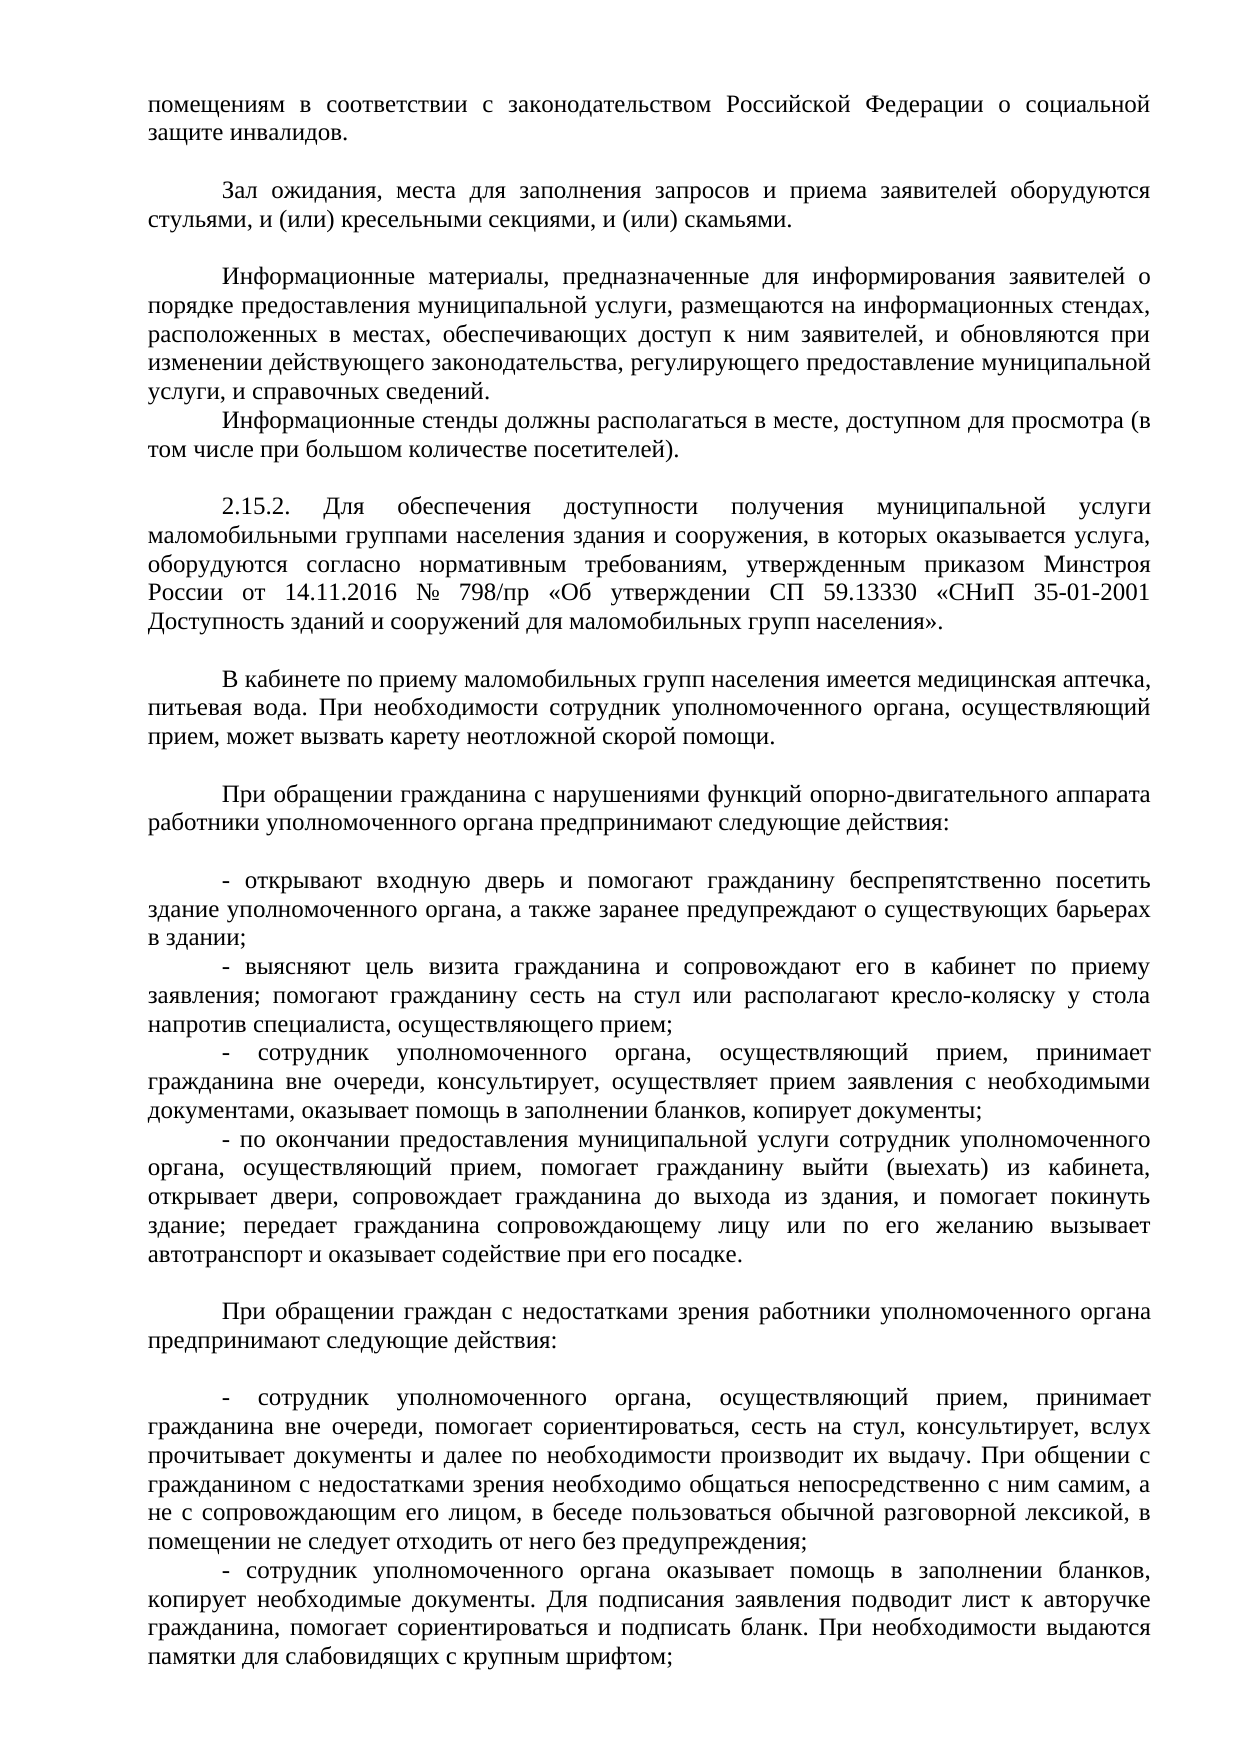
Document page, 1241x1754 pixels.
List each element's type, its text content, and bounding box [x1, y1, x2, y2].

text Информационные стенды должны располагаться в месте, доступном для просмотра (в том числе при большом количестве посетителей). [148, 405, 1152, 462]
text - выясняют цель визита гражданина и сопровождают его в кабинет по приему заявления; помогают гражданину сесть на стул или располагают кресло-коляску у стола напротив специалиста, осуществляющего прием; [148, 951, 1152, 1037]
text При обращении граждан с недостатками зрения работники уполномоченного органа предпринимают следующие действия: [148, 1296, 1152, 1354]
text - сотрудник уполномоченного органа, осуществляющий прием, принимает гражданина вне очереди, консультирует, осуществляет прием заявления с необходимыми документами, оказывает помощь в заполнении бланков, копирует документы; [148, 1037, 1152, 1124]
text В кабинете по приему маломобильных групп населения имеется медицинская аптечка, питьевая вода. При необходимости сотрудник уполномоченного органа, осуществляющий прием, может вызвать карету неотложной скорой помощи. [148, 664, 1152, 750]
text - сотрудник уполномоченного органа, осуществляющий прием, принимает гражданина вне очереди, помогает сориентироваться, сесть на стул, консультирует, вслух прочитывает документы и далее по необходимости производит их выдачу. При общении с гражданином с недостатками зрения необходимо общаться непосредственно с ним самим, а не с сопровождающим его лицом, в беседе пользоваться обычной разговорной лексикой, в помещении не следует отходить от него без предупреждения; [148, 1382, 1152, 1555]
text Зал ожидания, места для заполнения запросов и приема заявителей оборудуются стульями, и (или) кресельными секциями, и (или) скамьями. [148, 175, 1152, 232]
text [148, 89, 1152, 146]
text - сотрудник уполномоченного органа оказывает помощь в заполнении бланков, копирует необходимые документы. Для подписания заявления подводит лист к авторучке гражданина, помогает сориентироваться и подписать бланк. При необходимости выдаются памятки для слабовидящих с крупным шрифтом; [148, 1555, 1152, 1670]
text - открывают входную дверь и помогают гражданину беспрепятственно посетить здание уполномоченного органа, а также заранее предупреждают о существующих барьерах в здании; [148, 865, 1152, 951]
text 2.15.2. Для обеспечения доступности получения муниципальной услуги маломобильными группами населения здания и сооружения, в которых оказывается услуга, оборудуются согласно нормативным требованиям, утвержденным приказом Минстроя России от 14.11.2016 № 798/пр «Об утверждении СП 59.13330 «СНиП 35-01-2001 Доступность зданий и сооружений для маломобильных групп населения». [148, 491, 1152, 635]
text Информационные материалы, предназначенные для информирования заявителей о порядке предоставления муниципальной услуги, размещаются на информационных стендах, расположенных в местах, обеспечивающих доступ к ним заявителей, и обновляются при изменении действующего законодательства, регулирующего предоставление муниципальной услуги, и справочных сведений. [148, 261, 1152, 405]
text - по окончании предоставления муниципальной услуги сотрудник уполномоченного органа, осуществляющий прием, помогает гражданину выйти (выехать) из кабинета, открывает двери, сопровождает гражданина до выхода из здания, и помогает покинуть здание; передает гражданина сопровождающему лицу или по его желанию вызывает автотранспорт и оказывает содействие при его посадке. [148, 1124, 1152, 1267]
text При обращении гражданина с нарушениями функций опорно-двигательного аппарата работники уполномоченного органа предпринимают следующие действия: [148, 779, 1152, 836]
